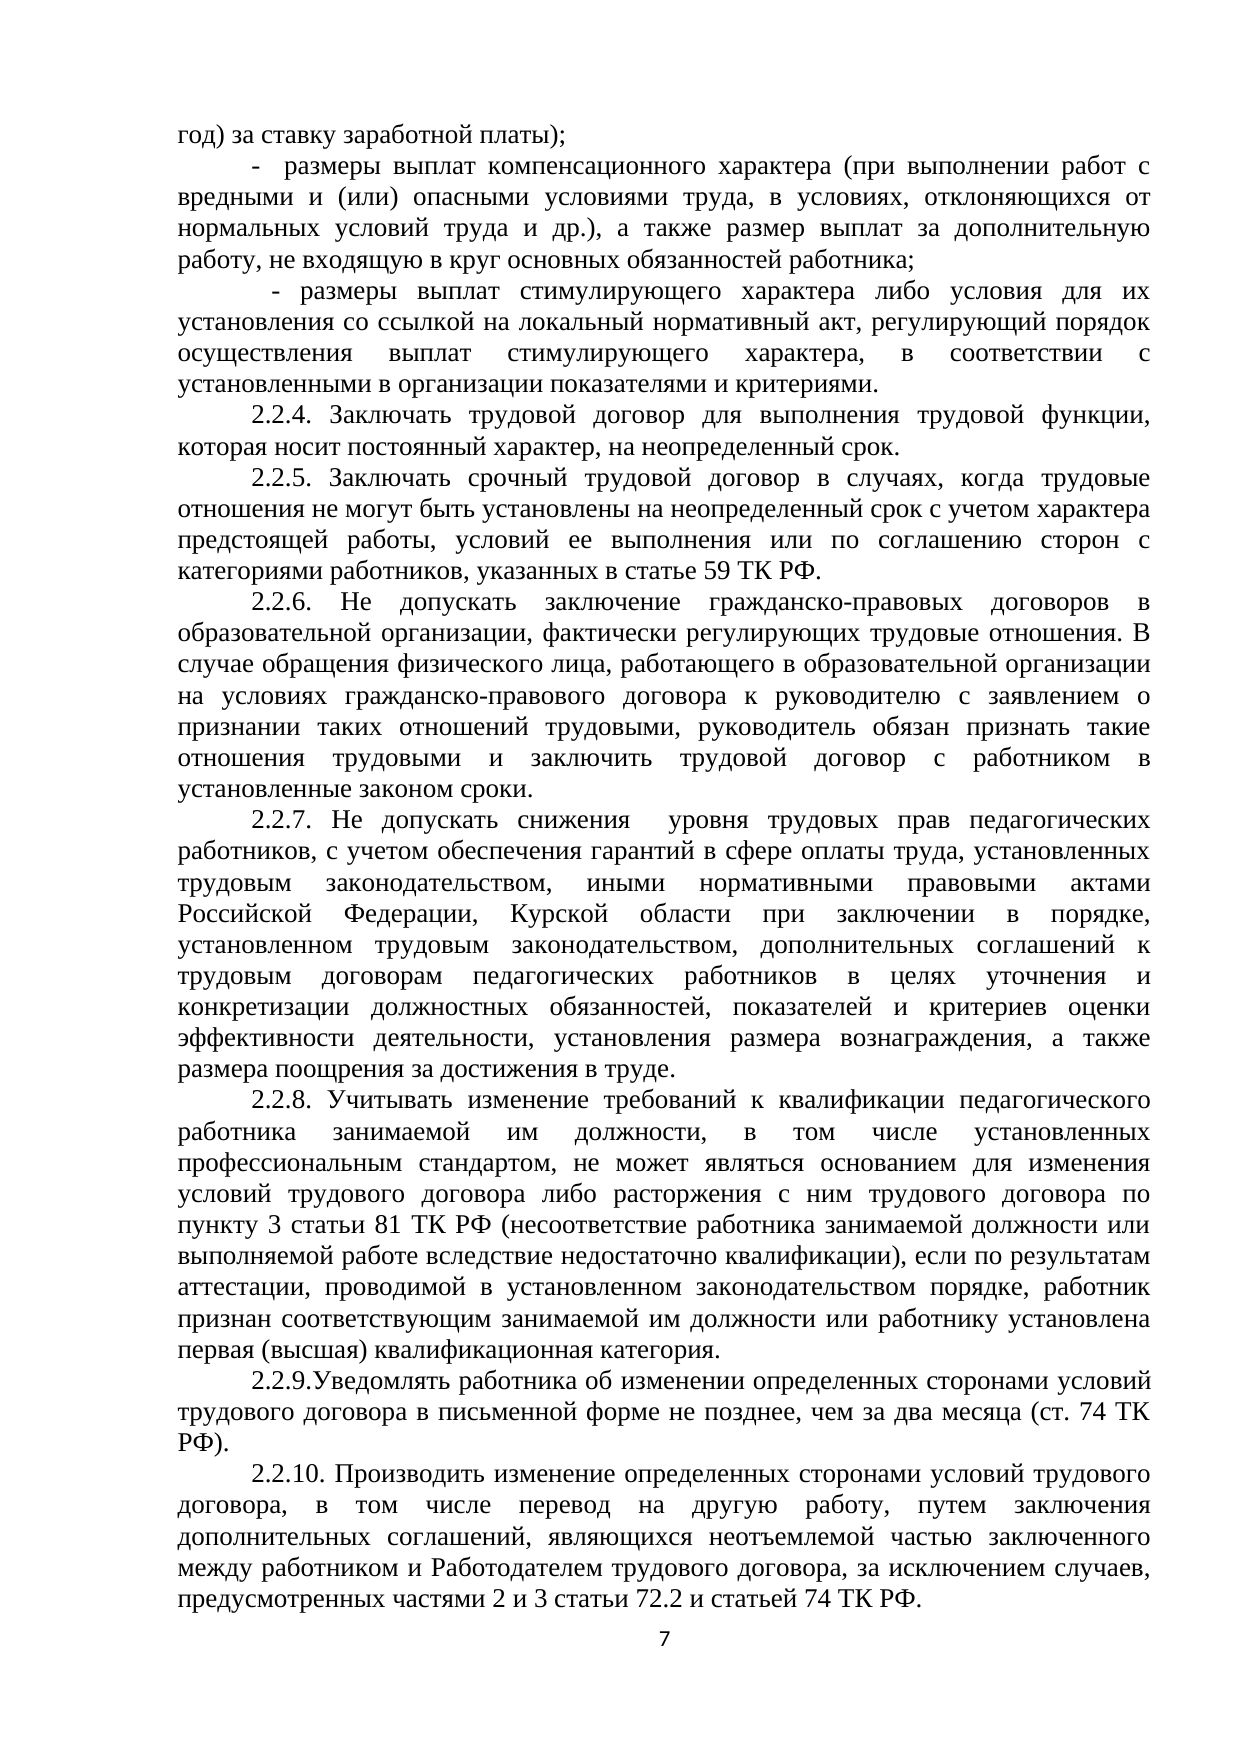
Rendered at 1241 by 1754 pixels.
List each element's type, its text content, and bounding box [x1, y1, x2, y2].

text 2.2.6. Не допускать заключение гражданско-правовых договоров в образовательной организации, фактически регулирующих трудовые отношения. В случае обращения физического лица, работающего в образовательной организации на условиях гражданско-правового договора к руководителю с заявлением о признании таких отношений трудовыми, руководитель обязан признать такие отношения трудовыми и заключить трудовой договор с работником в установленные законом сроки. [177, 585, 1152, 803]
text 2.2.9.Уведомлять работника об изменении определенных сторонами условий трудового договора в письменной форме не позднее, чем за два месяца (ст. 74 ТК РФ). [177, 1364, 1152, 1457]
text 2.2.7. Не допускать снижения уровня трудовых прав педагогических работников, с учетом обеспечения гарантий в сфере оплаты труда, установленных трудовым законодательством, иными нормативными правовыми актами Российской Федерации, Курской области при заключении в порядке, установленном трудовым законодательством, дополнительных соглашений к трудовым договорам педагогических работников в целях уточнения и конкретизации должностных обязанностей, показателей и критериев оценки эффективности деятельности, установления размера вознаграждения, а также размера поощрения за достижения в труде. [177, 803, 1152, 1084]
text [177, 118, 1152, 149]
text - размеры выплат стимулирующего характера либо условия для их установления со ссылкой на локальный нормативный акт, регулирующий порядок осуществления выплат стимулирующего характера, в соответствии с установленными в организации показателями и критериями. [177, 274, 1152, 398]
text 2.2.10. Производить изменение определенных сторонами условий трудового договора, в том числе перевод на другую работу, путем заключения дополнительных соглашений, являющихся неотъемлемой частью заключенного между работником и Работодателем трудового договора, за исключением случаев, предусмотренных частями 2 и 3 статьи 72.2 и статьей 74 ТК РФ. [177, 1457, 1152, 1613]
text 2.2.5. Заключать срочный трудовой договор в случаях, когда трудовые отношения не могут быть установлены на неопределенный срок с учетом характера предстоящей работы, условий ее выполнения или по соглашению сторон с категориями работников, указанных в статье 59 ТК РФ. [177, 461, 1152, 585]
text 2.2.8. Учитывать изменение требований к квалификации педагогического работника занимаемой им должности, в том числе установленных профессиональным стандартом, не может являться основанием для изменения условий трудового договора либо расторжения с ним трудового договора по пункту 3 статьи 81 ТК РФ (несоответствие работника занимаемой должности или выполняемой работе вследствие недостаточно квалификации), если по результатам аттестации, проводимой в установленном законодательством порядке, работник признан соответствующим занимаемой им должности или работнику установлена первая (высшая) квалификационная категория. [177, 1084, 1152, 1364]
text - размеры выплат компенсационного характера (при выполнении работ с вредными и (или) опасными условиями труда, в условиях, отклоняющихся от нормальных условий труда и др.), а также размер выплат за дополнительную работу, не входящую в круг основных обязанностей работника; [177, 149, 1152, 274]
text 2.2.4. Заключать трудовой договор для выполнения трудовой функции, которая носит постоянный характер, на неопределенный срок. [177, 398, 1152, 461]
